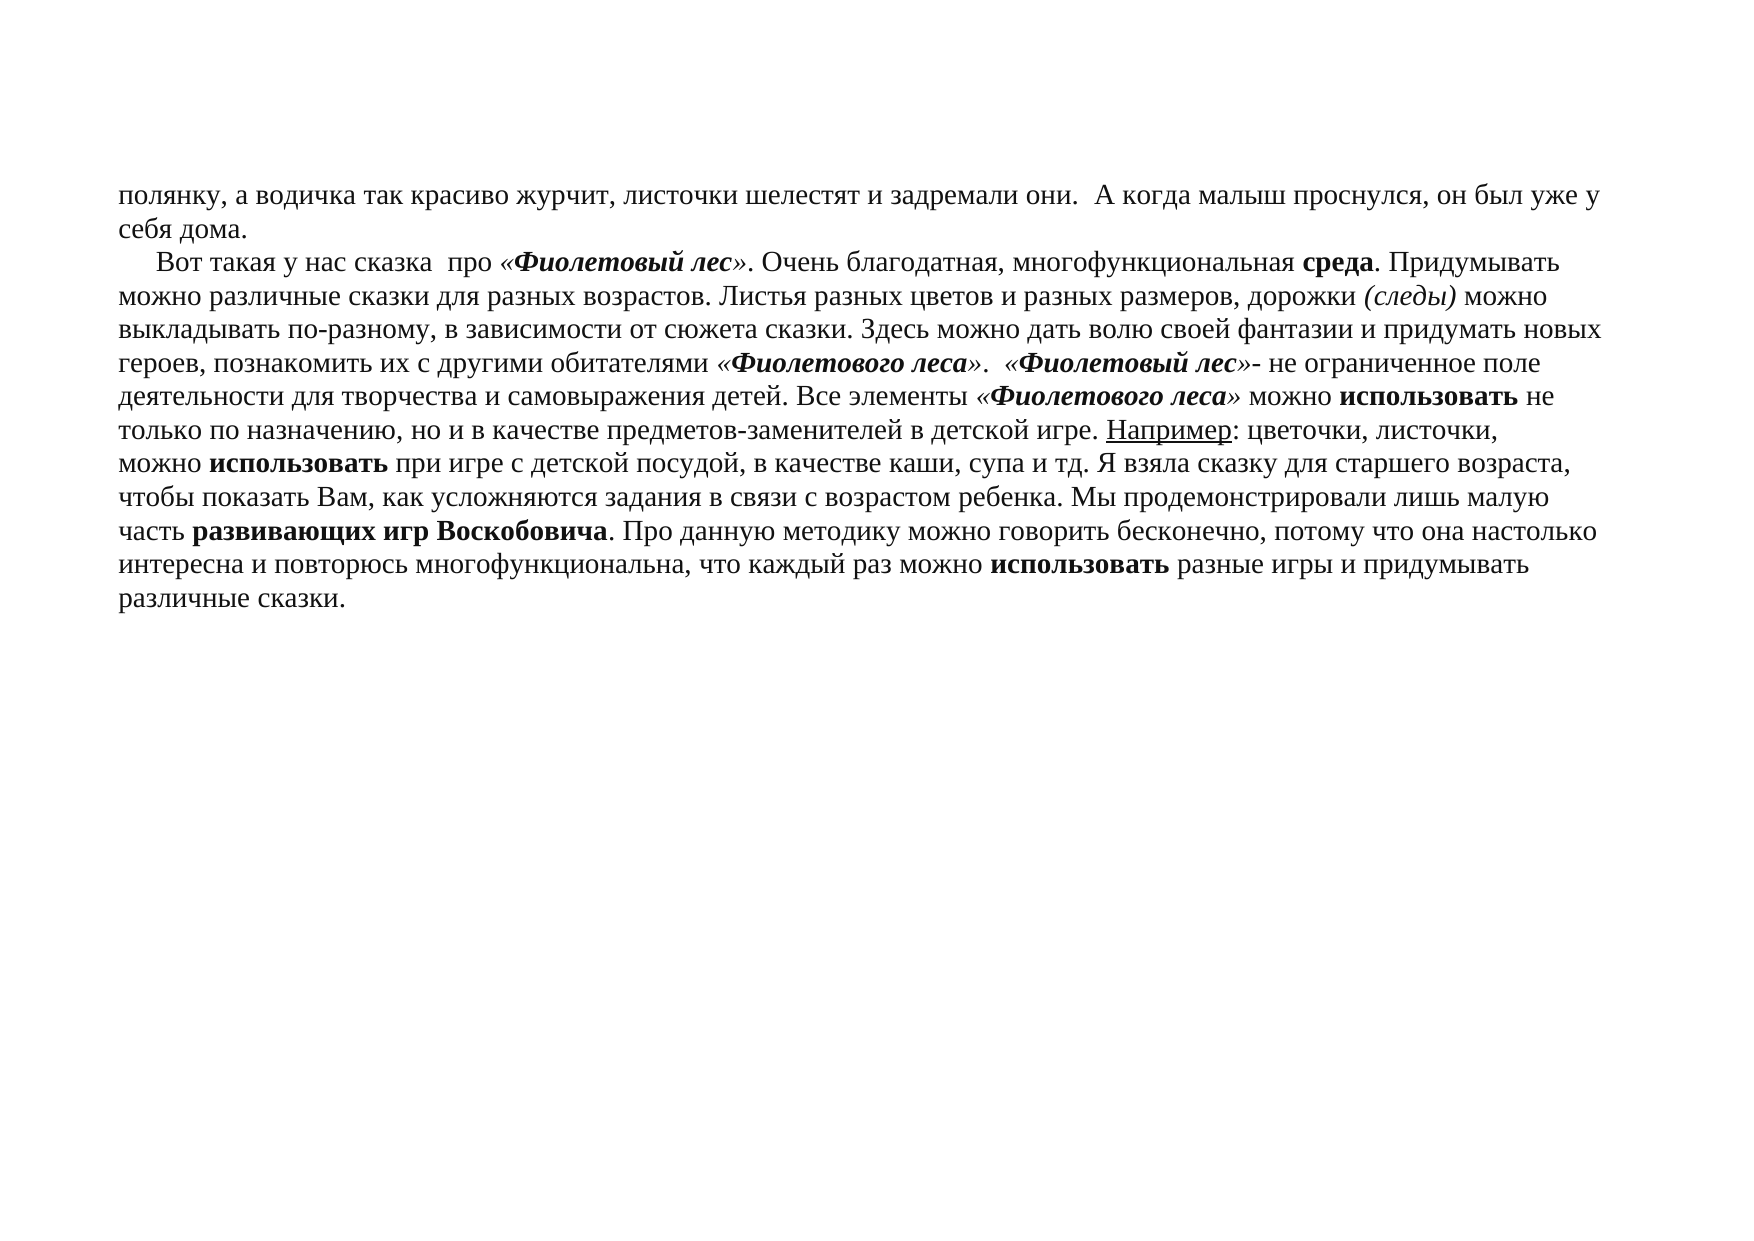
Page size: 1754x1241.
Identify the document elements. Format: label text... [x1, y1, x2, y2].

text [118, 177, 1636, 244]
text Вот такая у нас сказка про «Фиолетовый лес». Очень благодатная, многофункциональная среда. Придумывать можно различные сказки для разных возрастов. Листья разных цветов и разных размеров, дорожки (следы) можно выкладывать по-разному, в зависимости от сюжета сказки. Здесь можно дать волю своей фантазии и придумать новых героев, познакомить их с другими обитателями «Фиолетового леса». «Фиолетовый лес»- не ограниченное поле деятельности для творчества и самовыражения детей. Все элементы «Фиолетового леса» можно использовать не только по назначению, но и в качестве предметов-заменителей в детской игре. Например: цветочки, листочки, можно использовать при игре с детской посудой, в качестве каши, супа и тд. Я взяла сказку для старшего возраста, чтобы показать Вам, как усложняются задания в связи с возрастом ребенка. Мы продемонстрировали лишь малую часть развивающих игр Воскобовича. Про данную методику можно говорить бесконечно, потому что она настолько интересна и повторюсь многофункциональна, что каждый раз можно использовать разные игры и придумывать различные сказки. [118, 244, 1636, 613]
